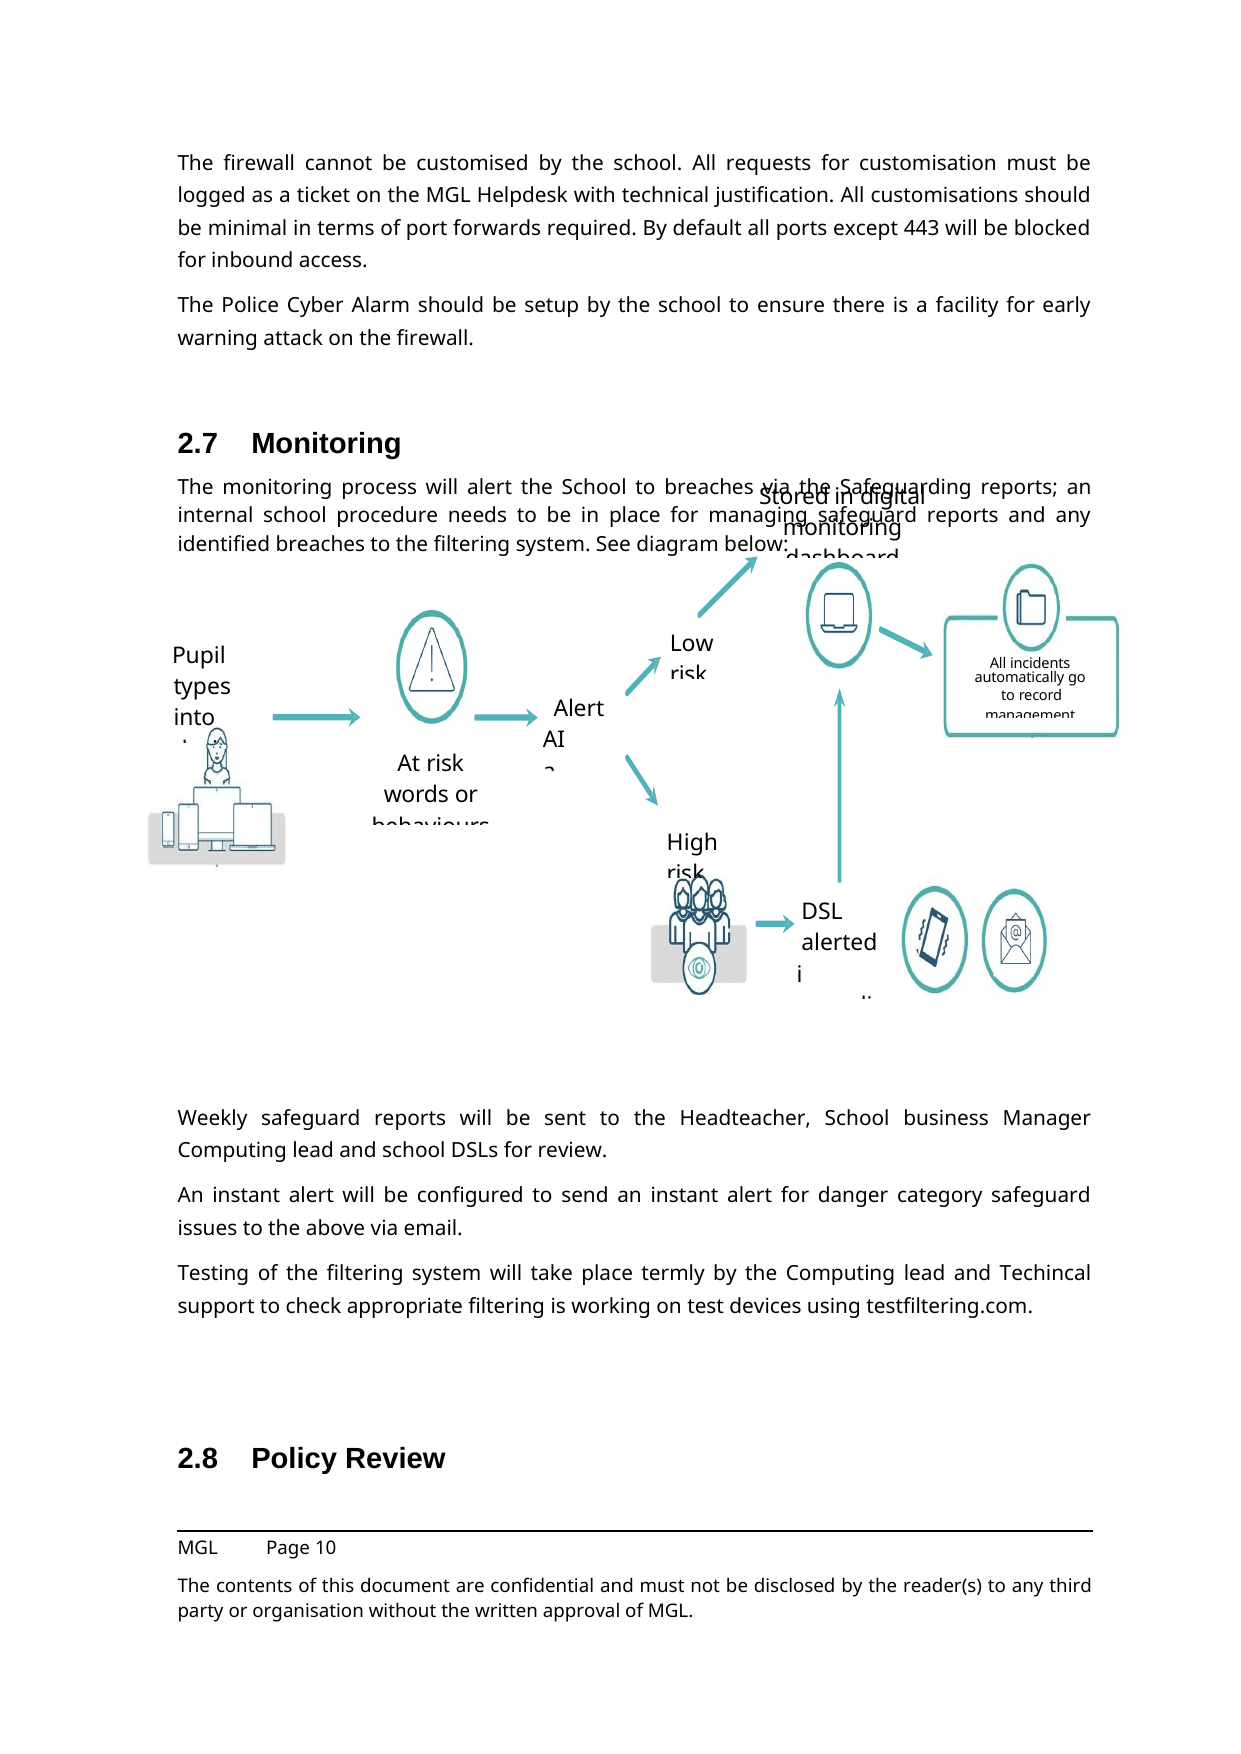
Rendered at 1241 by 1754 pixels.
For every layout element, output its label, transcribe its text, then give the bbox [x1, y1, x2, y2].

picture [980, 888, 1059, 994]
picture [147, 726, 286, 872]
picture [648, 870, 747, 995]
subtitle Policy Review [177, 1441, 1092, 1475]
picture [897, 876, 974, 998]
subtitle Monitoring [177, 426, 1092, 459]
text The firewall cannot be customised by the school. All requests for customisation must be logged as a ticket on the MGL Helpdesk with technical justification. All customisations should be minimal in terms of port forwards required. By default all ports except 443 will be blocked for inbound access. [177, 148, 1092, 274]
text Testing of the filtering system will take place termly by the Computing lead and Techincal support to check appropriate filtering is working on test devices using testfiltering.com. [177, 1258, 1092, 1319]
picture [942, 556, 1123, 738]
text An instant alert will be configured to send an instant alert for danger category safeguard issues to the above via email. [177, 1180, 1092, 1241]
list The monitoring process will alert the School to breaches via the Safeguarding reports; an internal school procedure needs to be in place for managing safeguard reports and any identified breaches to the filtering system. See diagram below: [177, 472, 1092, 557]
picture [385, 607, 477, 731]
text Weekly safeguard reports will be sent to the Headteacher, School business Manager Computing lead and school DSLs for review. [177, 1103, 1092, 1164]
text The Police Cyber Alarm should be setup by the school to ensure there is a facility for early warning attack on the firewall. [177, 291, 1092, 352]
picture [805, 559, 910, 677]
